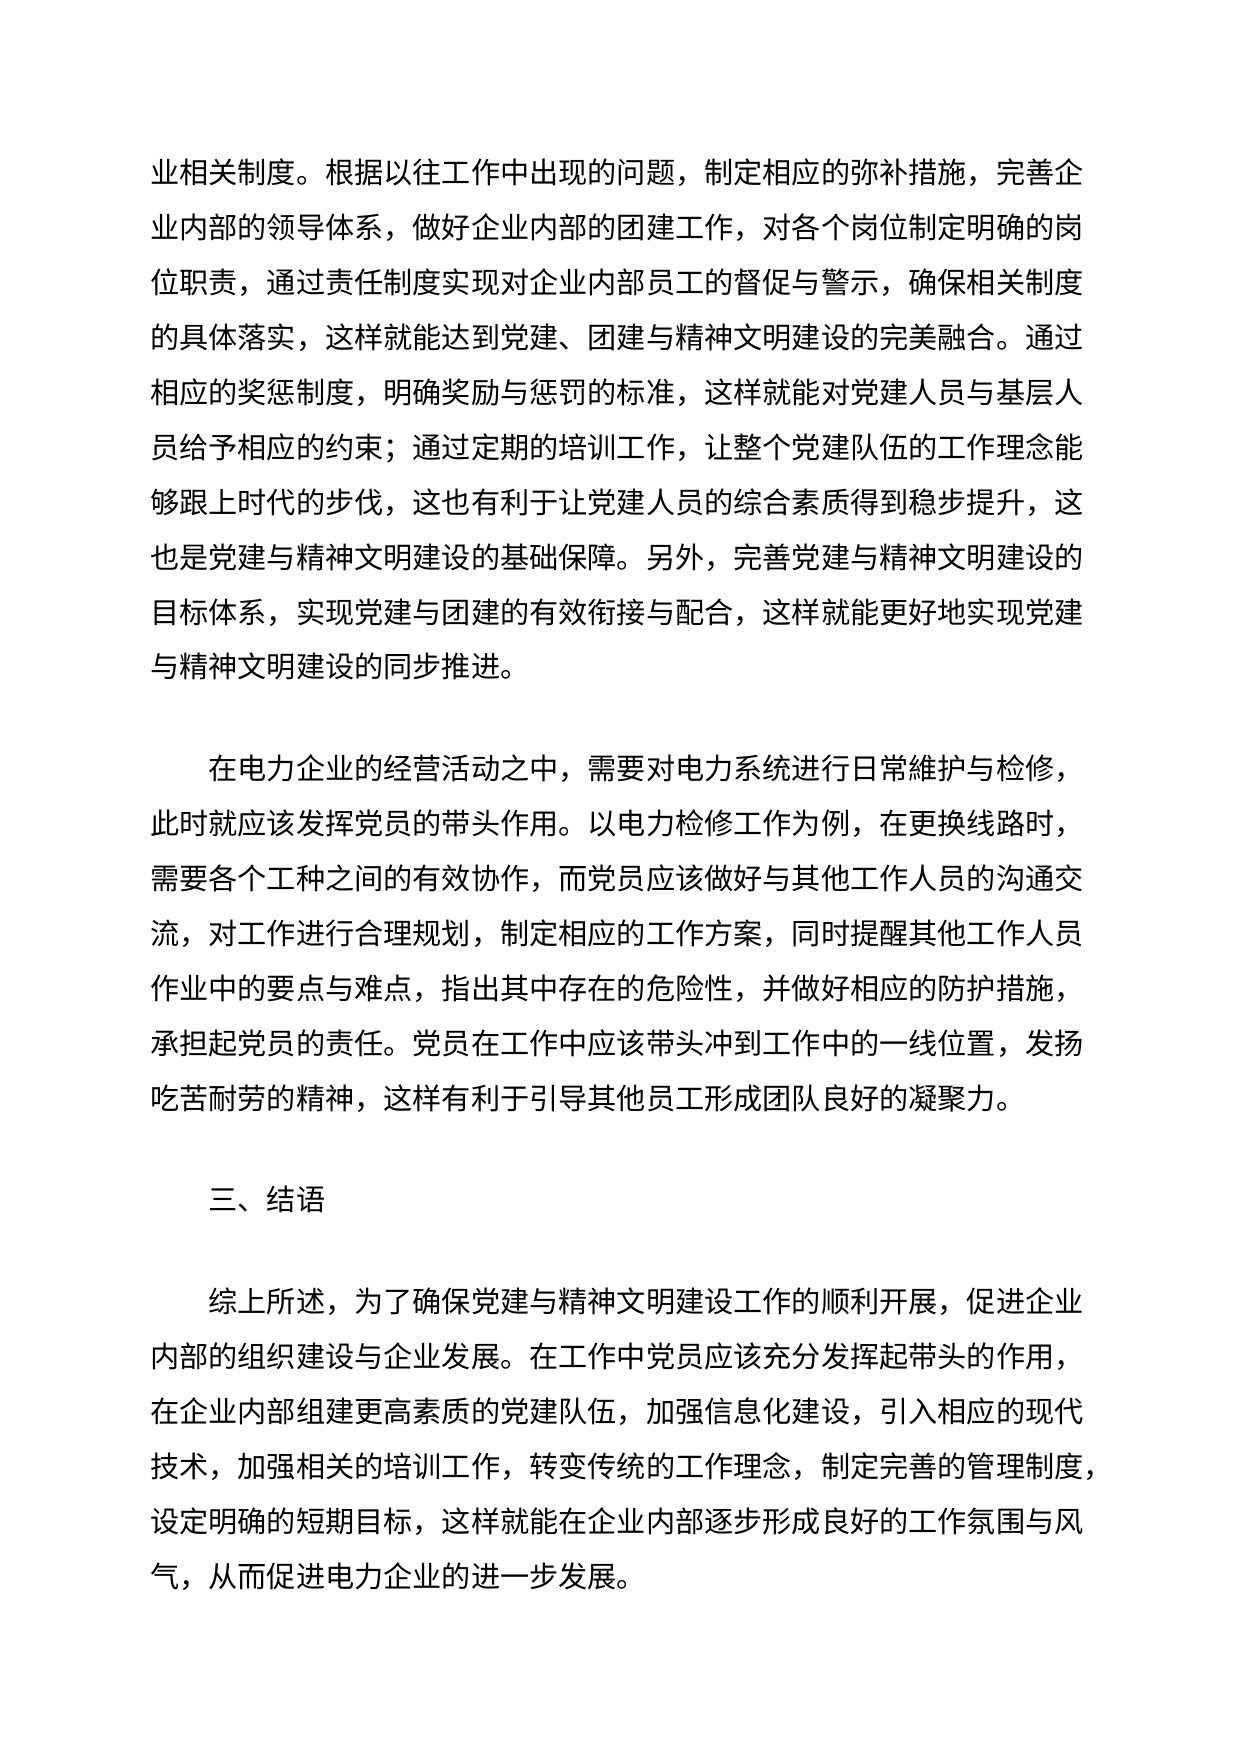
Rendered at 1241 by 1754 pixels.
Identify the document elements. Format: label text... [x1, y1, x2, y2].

text 在电力企业的经营活动之中，需要对电力系统进行日常維护与检修，此时就应该发挥党员的带头作用。以电力检修工作为例，在更换线路时，需要各个工种之间的有效协作，而党员应该做好与其他工作人员的沟通交流，对工作进行合理规划，制定相应的工作方案，同时提醒其他工作人员作业中的要点与难点，指出其中存在的危险性，并做好相应的防护措施，承担起党员的责任。党员在工作中应该带头冲到工作中的一线位置，发扬吃苦耐劳的精神，这样有利于引导其他员工形成团队良好的凝聚力。 [150, 746, 1090, 1117]
text 综上所述，为了确保党建与精神文明建设工作的顺利开展，促进企业内部的组织建设与企业发展。在工作中党员应该充分发挥起带头的作用，在企业内部组建更高素质的党建队伍，加强信息化建设，引入相应的现代技术，加强相关的培训工作，转变传统的工作理念，制定完善的管理制度，设定明确的短期目标，这样就能在企业内部逐步形成良好的工作氛围与风气，从而促进电力企业的进一步发展。 [150, 1279, 1090, 1596]
text 三、结语 [150, 1177, 1090, 1219]
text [150, 150, 1090, 686]
